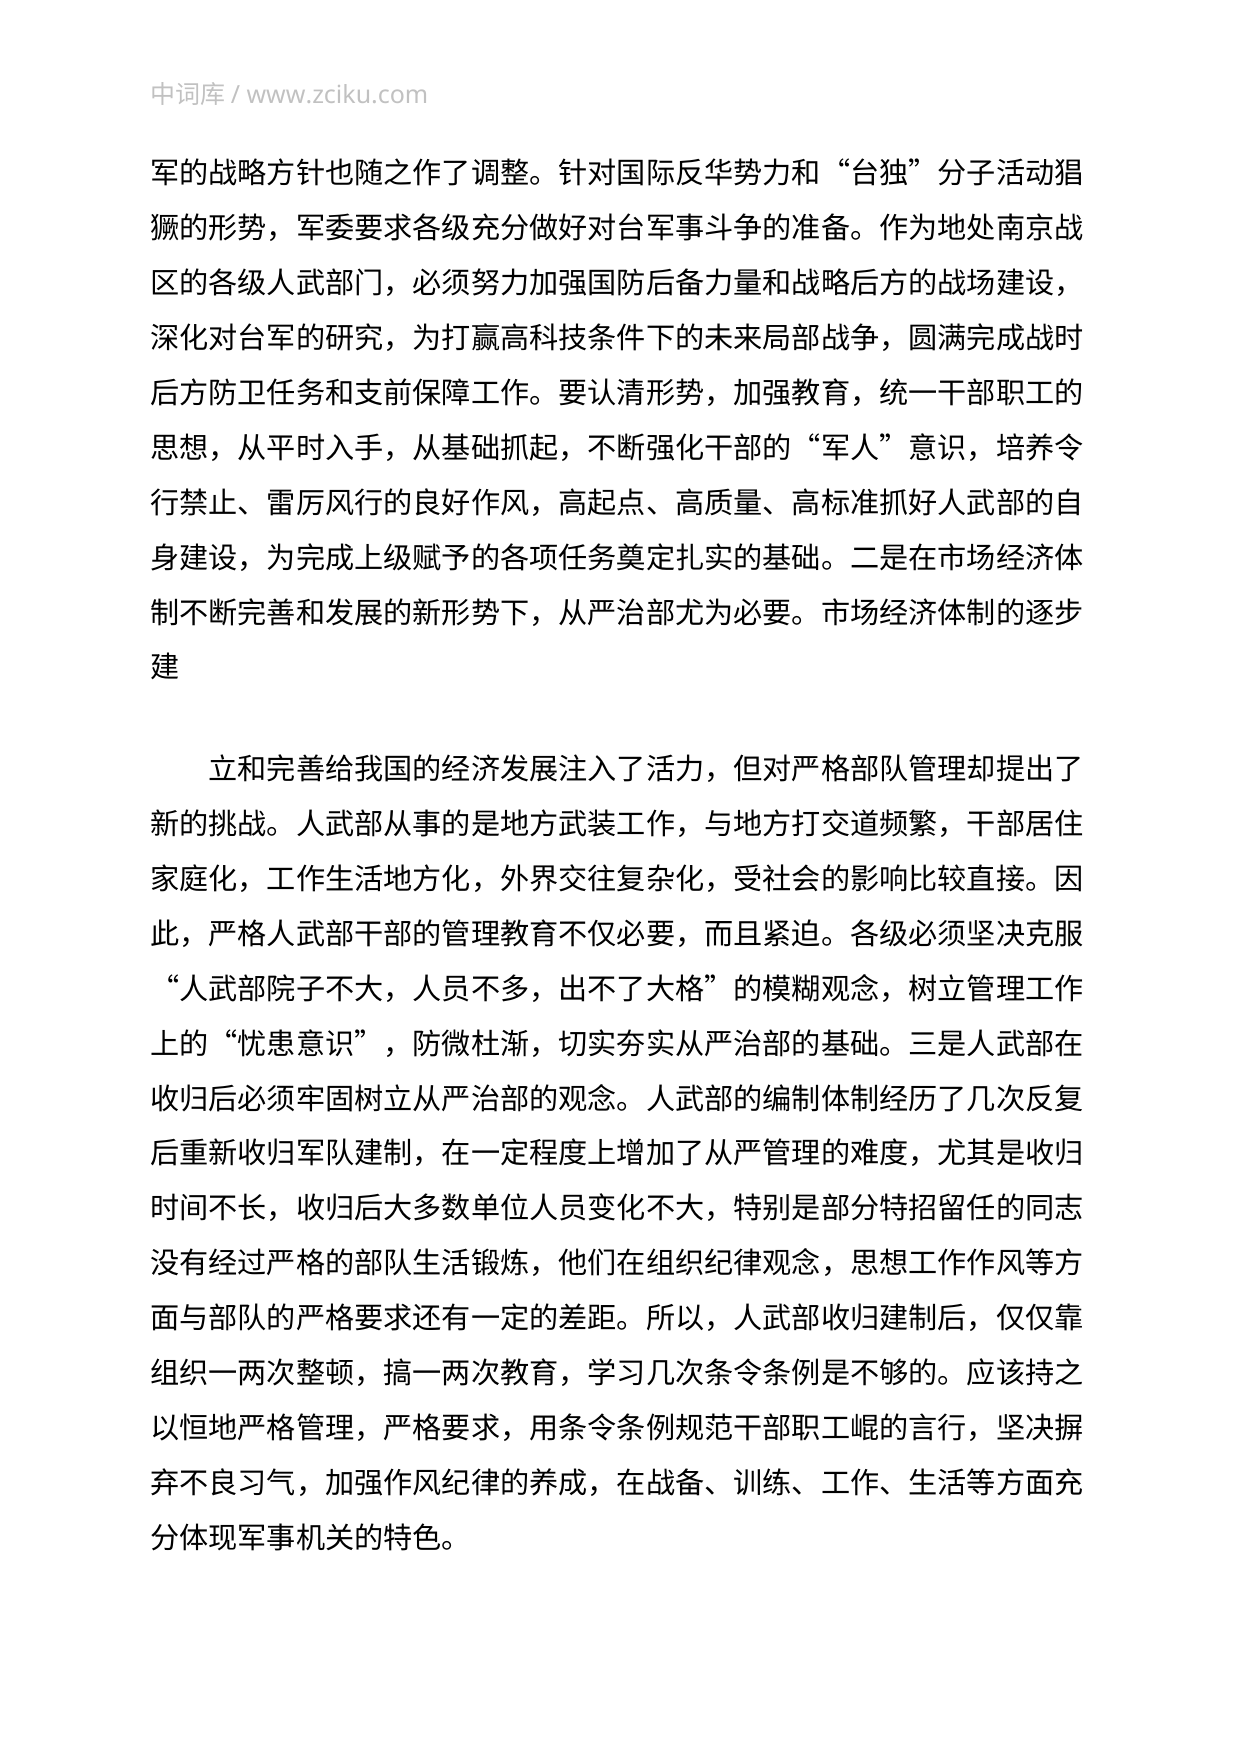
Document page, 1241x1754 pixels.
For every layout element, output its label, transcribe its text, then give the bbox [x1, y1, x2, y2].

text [150, 150, 1090, 686]
text 立和完善给我国的经济发展注入了活力，但对严格部队管理却提出了新的挑战。人武部从事的是地方武装工作，与地方打交道频繁，干部居住家庭化，工作生活地方化，外界交往复杂化，受社会的影响比较直接。因此，严格人武部干部的管理教育不仅必要，而且紧迫。各级必须坚决克服“人武部院子不大，人员不多，出不了大格”的模糊观念，树立管理工作上的“忧患意识”，防微杜渐，切实夯实从严治部的基础。三是人武部在收归后必须牢固树立从严治部的观念。人武部的编制体制经历了几次反复后重新收归军队建制，在一定程度上增加了从严管理的难度，尤其是收归时间不长，收归后大多数单位人员变化不大，特别是部分特招留任的同志没有经过严格的部队生活锻炼，他们在组织纪律观念，思想工作作风等方面与部队的严格要求还有一定的差距。所以，人武部收归建制后，仅仅靠组织一两次整顿，搞一两次教育，学习几次条令条例是不够的。应该持之以恒地严格管理，严格要求，用条令条例规范干部职工崐的言行，坚决摒弃不良习气，加强作风纪律的养成，在战备、训练、工作、生活等方面充分体现军事机关的特色。 [150, 746, 1090, 1557]
